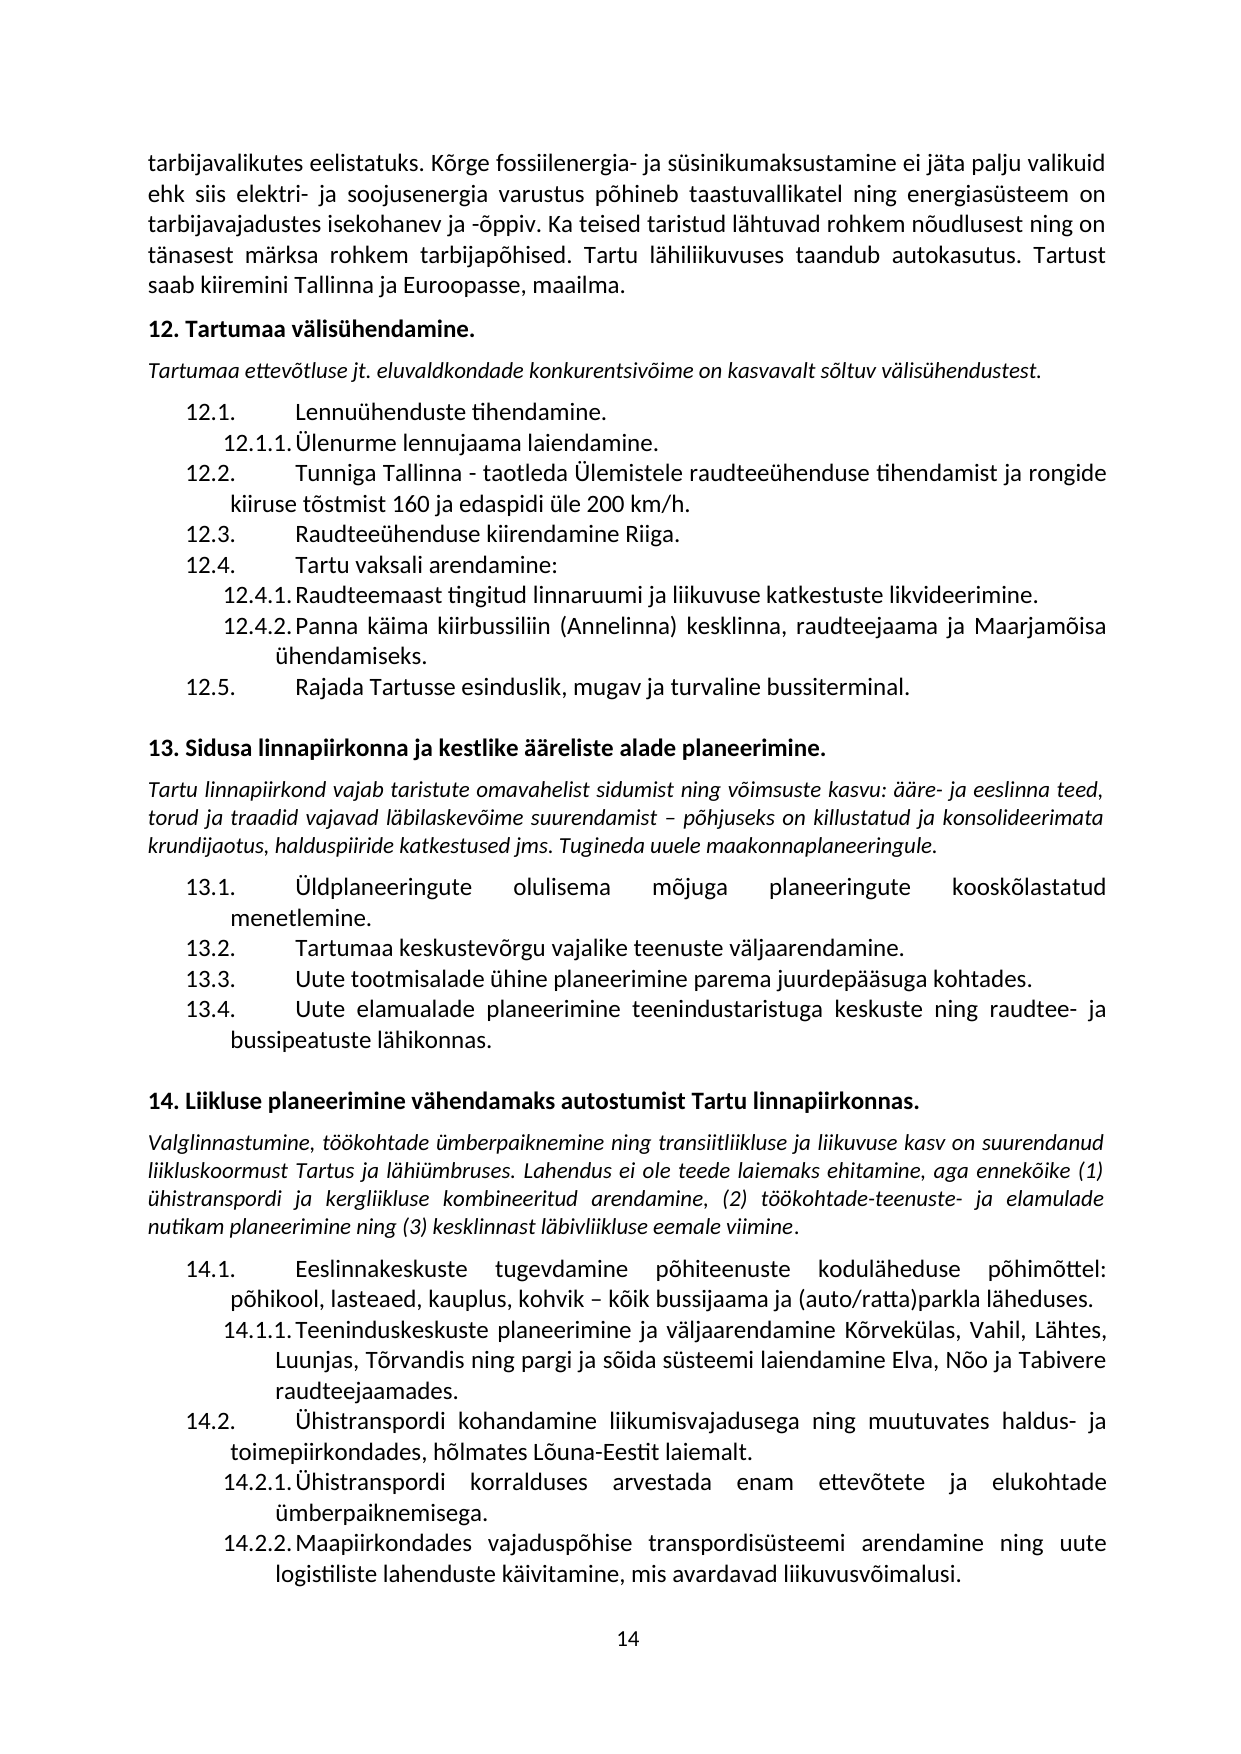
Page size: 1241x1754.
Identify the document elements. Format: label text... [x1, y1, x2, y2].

list Ühistranspordi korralduses arvestada enam ettevõtete ja elukohtade ümberpaiknemisega. [223, 1466, 1107, 1527]
list Ülenurme lennujaama laiendamine. [223, 427, 1107, 457]
list Tartumaa keskustevõrgu vajalike teenuste väljaarendamine. [185, 933, 1107, 963]
list Üldplaneeringute olulisema mõjuga planeeringute kooskõlastatud menetlemine. [185, 872, 1107, 933]
list Uute elamualade planeerimine teenindustaristuga keskuste ning raudtee- ja bussipeatuste lähikonnas. [185, 994, 1107, 1055]
list Sidusa linnapiirkonna ja kestlike ääreliste alade planeerimine. [148, 732, 1107, 762]
list Panna käima kiirbussiliin (Annelinna) kesklinna, raudteejaama ja Maarjamõisa ühendamiseks. [223, 610, 1107, 671]
list Raudteemaast tingitud linnaruumi ja liikuvuse katkestuste likvideerimine. [223, 579, 1107, 610]
text Tartu linnapiirkond vajab taristute omavahelist sidumist ning võimsuste kasvu: ääre- ja eeslinna teed, torud ja traadid vajavad läbilaskevõime suurendamist – põhjuseks on killustatud ja konsolideerimata krundijaotus, halduspiiride katkestused jms. Tugineda uuele maakonnaplaneeringule. [148, 775, 1107, 859]
list Ühistranspordi kohandamine liikumisvajadusega ning muutuvates haldus- ja toimepiirkondades, hõlmates Lõuna-Eestit laiemalt. [185, 1405, 1107, 1466]
list Rajada Tartusse esinduslik, mugav ja turvaline bussiterminal. [185, 671, 1107, 701]
list Liikluse planeerimine vähendamaks autostumist Tartu linnapiirkonnas. [148, 1085, 1107, 1116]
list Teeninduskeskuste planeerimine ja väljaarendamine Kõrvekülas, Vahil, Lähtes, Luunjas, Tõrvandis ning pargi ja sõida süsteemi laiendamine Elva, Nõo ja Tabivere raudteejaamades. [223, 1314, 1107, 1405]
list Tartumaa välisühendamine. [148, 313, 1107, 343]
list Maapiirkondades vajaduspõhise transpordisüsteemi arendamine ning uute logistiliste lahenduste käivitamine, mis avardavad liikuvusvõimalusi. [223, 1527, 1107, 1588]
list Lennuühenduste tihendamine. [185, 396, 1107, 427]
list Tartu vaksali arendamine: [185, 549, 1107, 579]
text Valglinnastumine, töökohtade ümberpaiknemine ning transiitliikluse ja liikuvuse kasv on suurendanud liikluskoormust Tartus ja lähiümbruses. Lahendus ei ole teede laiemaks ehitamine, aga ennekõike (1) ühistranspordi ja kergliikluse kombineeritud arendamine, (2) töökohtade-teenuste- ja elamulade nutikam planeerimine ning (3) kesklinnast läbivliikluse eemale viimine. [148, 1128, 1107, 1240]
list Raudteeühenduse kiirendamine Riiga. [185, 518, 1107, 549]
text Tartumaa ettevõtluse jt. eluvaldkondade konkurentsivõime on kasvavalt sõltuv välisühendustest. [148, 356, 1107, 384]
list Uute tootmisalade ühine planeerimine parema juurdepääsuga kohtades. [185, 963, 1107, 994]
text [148, 148, 1107, 300]
list Eeslinnakeskuste tugevdamine põhiteenuste koduläheduse põhimõttel: põhikool, lasteaed, kauplus, kohvik – kõik bussijaama ja (auto/ratta)parkla läheduses. [185, 1253, 1107, 1314]
list Tunniga Tallinna - taotleda Ülemistele raudteeühenduse tihendamist ja rongide kiiruse tõstmist 160 ja edaspidi üle 200 km/h. [185, 457, 1107, 518]
